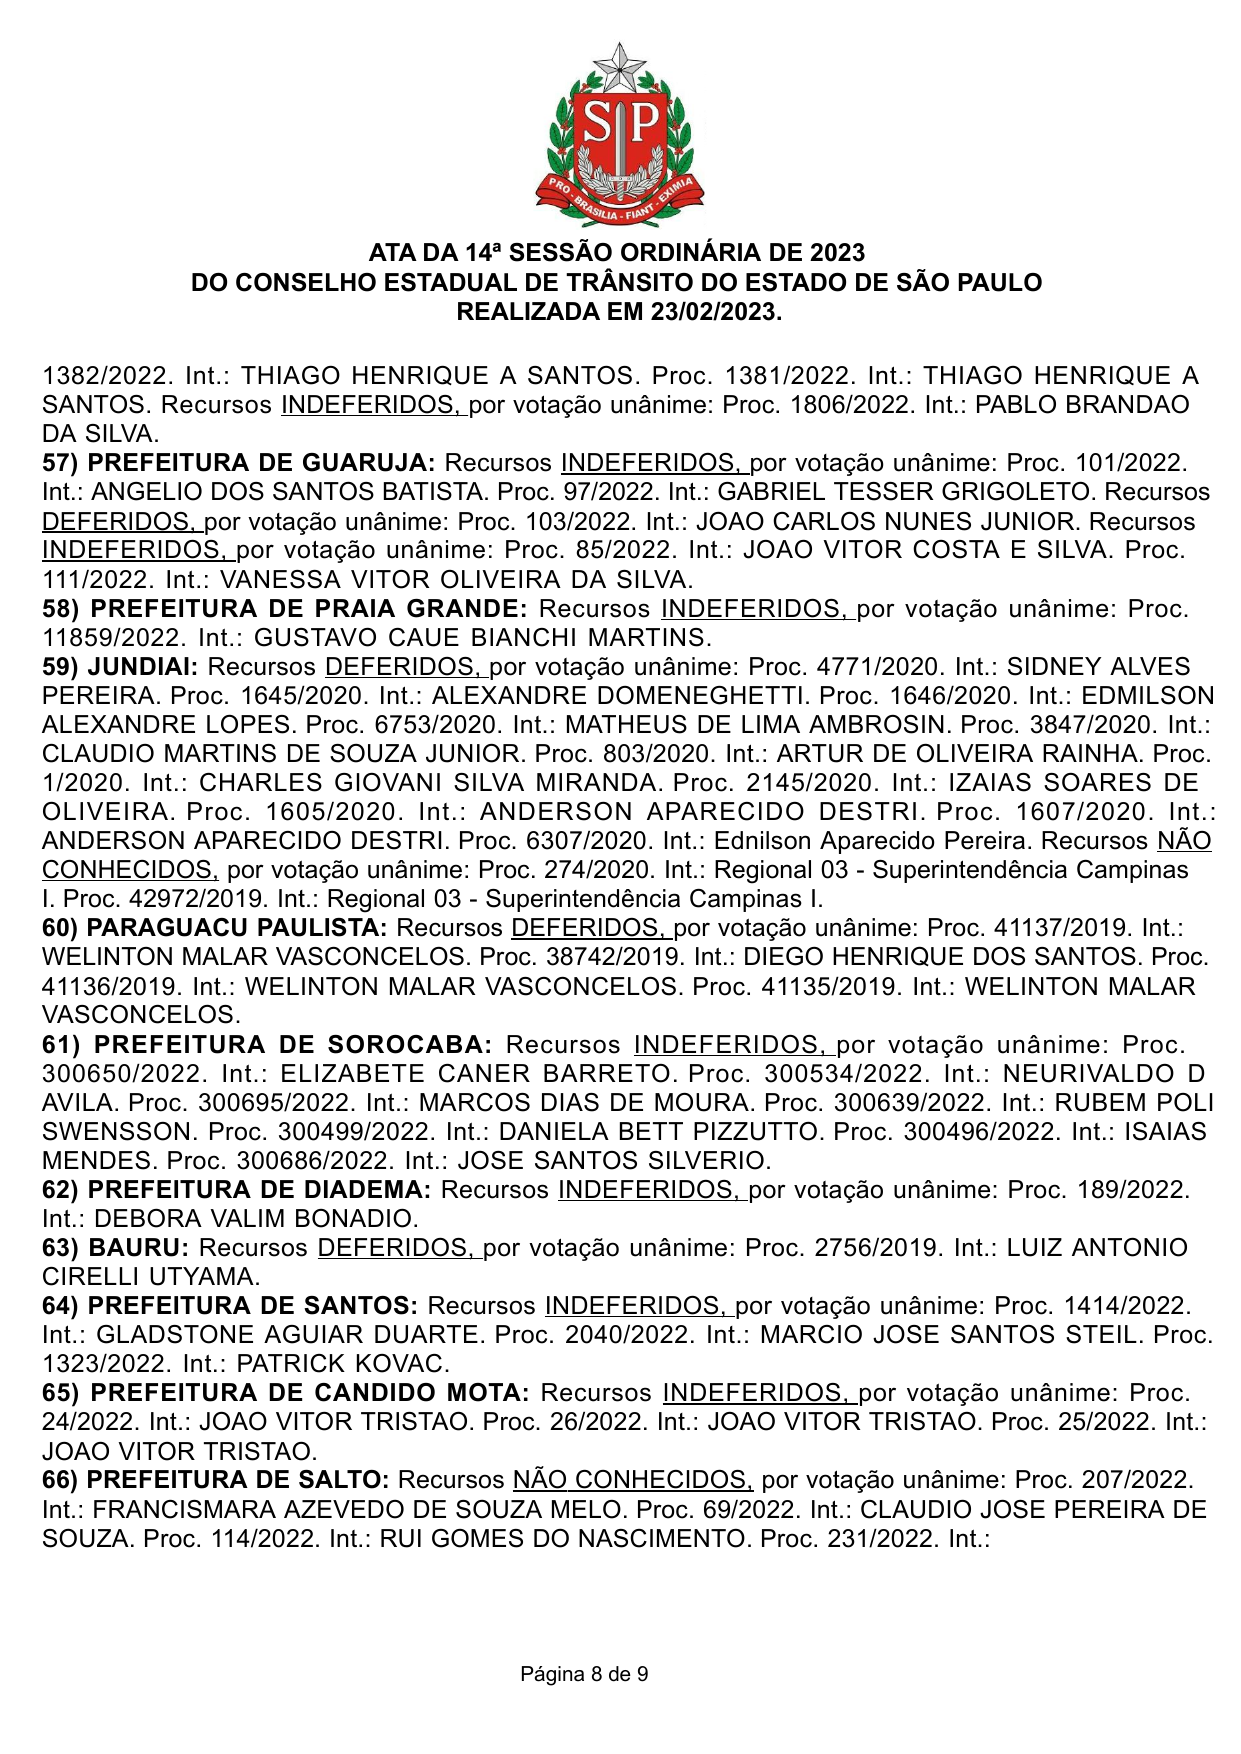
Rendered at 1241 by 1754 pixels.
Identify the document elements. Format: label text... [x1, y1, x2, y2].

text 62) PREFEITURA DE DIADEMA: Recursos INDEFERIDOS, por votação unânime: Proc. 189/2022. Int.: DEBORA VALIM BONADIO. [42, 1175, 1206, 1233]
text 61) PREFEITURA DE SOROCABA: Recursos INDEFERIDOS, por votação unânime: Proc. 300650/2022. Int.: ELIZABETE CANER BARRETO. Proc. 300534/2022. Int.: NEURIVALDO D AVILA. Proc. 300695/2022. Int.: MARCOS DIAS DE MOURA. Proc. 300639/2022. Int.: RUBEM POLI SWENSSON. Proc. 300499/2022. Int.: DANIELA BETT PIZZUTTO. Proc. 300496/2022. Int.: ISAIAS MENDES. Proc. 300686/2022. Int.: JOSE SANTOS SILVERIO. [42, 1030, 1230, 1175]
text 60) PARAGUACU PAULISTA: Recursos DEFERIDOS, por votação unânime: Proc. 41137/2019. Int.: WELINTON MALAR VASCONCELOS. Proc. 38742/2019. Int.: DIEGO HENRIQUE DOS SANTOS. Proc. 41136/2019. Int.: WELINTON MALAR VASCONCELOS. Proc. 41135/2019. Int.: WELINTON MALAR VASCONCELOS. [42, 913, 1230, 1030]
text 58) PREFEITURA DE PRAIA GRANDE: Recursos INDEFERIDOS, por votação unânime: Proc. 11859/2022. Int.: GUSTAVO CAUE BIANCHI MARTINS. [42, 594, 1206, 652]
text Página 8 de 9 [520, 1662, 1230, 1686]
text 65) PREFEITURA DE CANDIDO MOTA: Recursos INDEFERIDOS, por votação unânime: Proc. 24/2022. Int.: JOAO VITOR TRISTAO. Proc. 26/2022. Int.: JOAO VITOR TRISTAO. Proc. 25/2022. Int.: JOAO VITOR TRISTAO. [42, 1378, 1230, 1466]
text ATA DA 14ª SESSÃO ORDINÁRIA DE 2023 DO CONSELHO ESTADUAL DE TRÂNSITO DO ESTADO DE SÃO PAULO REALIZADA EM 23/02/2023. [191, 239, 1230, 326]
text 66) PREFEITURA DE SALTO: Recursos NÃO CONHECIDOS, por votação unânime: Proc. 207/2022. Int.: FRANCISMARA AZEVEDO DE SOUZA MELO. Proc. 69/2022. Int.: CLAUDIO JOSE PEREIRA DE SOUZA. Proc. 114/2022. Int.: RUI GOMES DO NASCIMENTO. Proc. 231/2022. Int.: [42, 1466, 1230, 1553]
text 63) BAURU: Recursos DEFERIDOS, por votação unânime: Proc. 2756/2019. Int.: LUIZ ANTONIO CIRELLI UTYAMA. [42, 1233, 1203, 1291]
picture [533, 39, 707, 230]
text 57) PREFEITURA DE GUARUJA: Recursos INDEFERIDOS, por votação unânime: Proc. 101/2022. Int.: ANGELIO DOS SANTOS BATISTA. Proc. 97/2022. Int.: GABRIEL TESSER GRIGOLETO. Recursos DEFERIDOS, por votação unânime: Proc. 103/2022. Int.: JOAO CARLOS NUNES JUNIOR. Recursos INDEFERIDOS, por votação unânime: Proc. 85/2022. Int.: JOAO VITOR COSTA E SILVA. Proc. 111/2022. Int.: VANESSA VITOR OLIVEIRA DA SILVA. [42, 448, 1230, 594]
text 64) PREFEITURA DE SANTOS: Recursos INDEFERIDOS, por votação unânime: Proc. 1414/2022. Int.: GLADSTONE AGUIAR DUARTE. Proc. 2040/2022. Int.: MARCIO JOSE SANTOS STEIL. Proc. 1323/2022. Int.: PATRICK KOVAC. [42, 1291, 1230, 1378]
text 1382/2022. Int.: THIAGO HENRIQUE A SANTOS. Proc. 1381/2022. Int.: THIAGO HENRIQUE A SANTOS. Recursos INDEFERIDOS, por votação unânime: Proc. 1806/2022. Int.: PABLO BRANDAO DA SILVA. [42, 361, 1230, 448]
text 59) JUNDIAI: Recursos DEFERIDOS, por votação unânime: Proc. 4771/2020. Int.: SIDNEY ALVES PEREIRA. Proc. 1645/2020. Int.: ALEXANDRE DOMENEGHETTI. Proc. 1646/2020. Int.: EDMILSON ALEXANDRE LOPES. Proc. 6753/2020. Int.: MATHEUS DE LIMA AMBROSIN. Proc. 3847/2020. Int.: CLAUDIO MARTINS DE SOUZA JUNIOR. Proc. 803/2020. Int.: ARTUR DE OLIVEIRA RAINHA. Proc. 1/2020. Int.: CHARLES GIOVANI SILVA MIRANDA. Proc. 2145/2020. Int.: IZAIAS SOARES DE OLIVEIRA. Proc. 1605/2020. Int.: ANDERSON APARECIDO DESTRI. Proc. 1607/2020. Int.: ANDERSON APARECIDO DESTRI. Proc. 6307/2020. Int.: Ednilson Aparecido Pereira. Recursos NÃO CONHECIDOS, por votação unânime: Proc. 274/2020. Int.: Regional 03 - Superintendência Campinas I. Proc. 42972/2019. Int.: Regional 03 - Superintendência Campinas I. [42, 652, 1230, 913]
